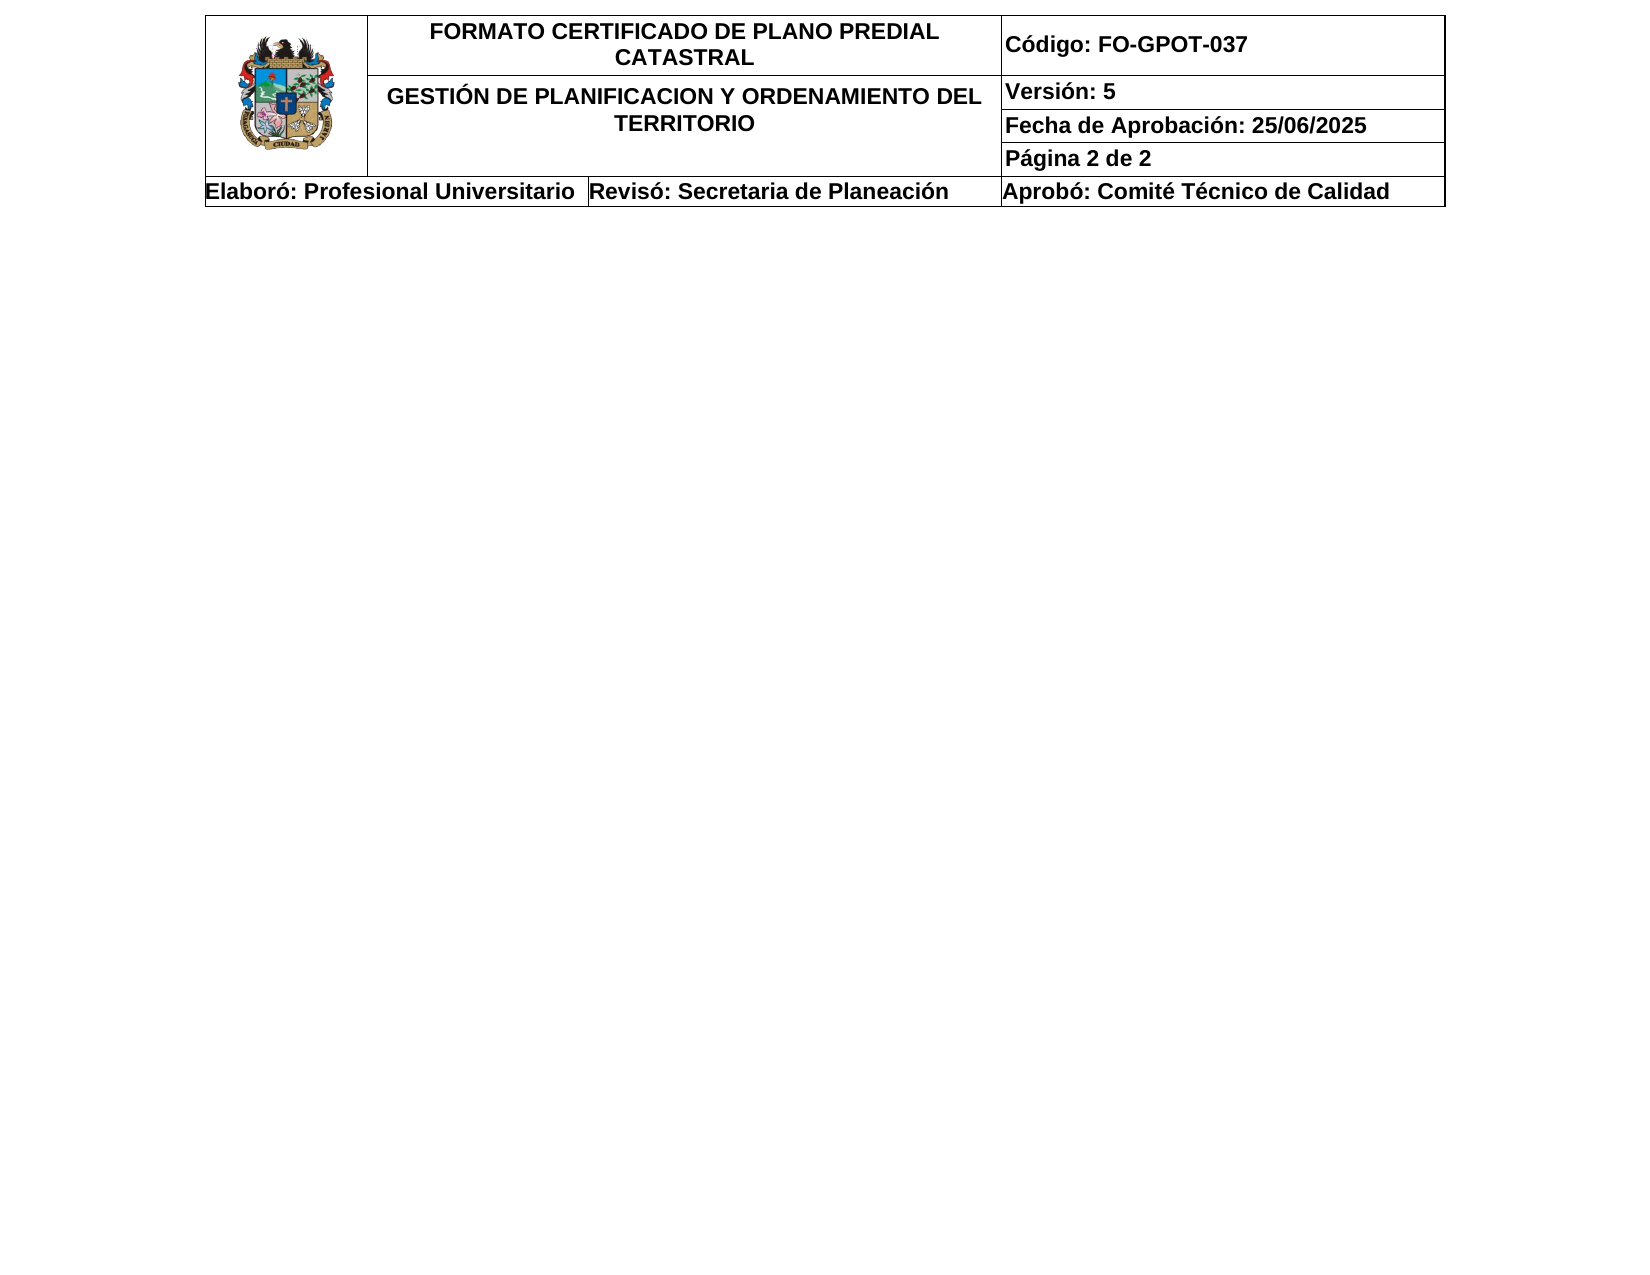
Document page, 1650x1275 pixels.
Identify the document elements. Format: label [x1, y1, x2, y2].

picture [237, 35, 335, 150]
